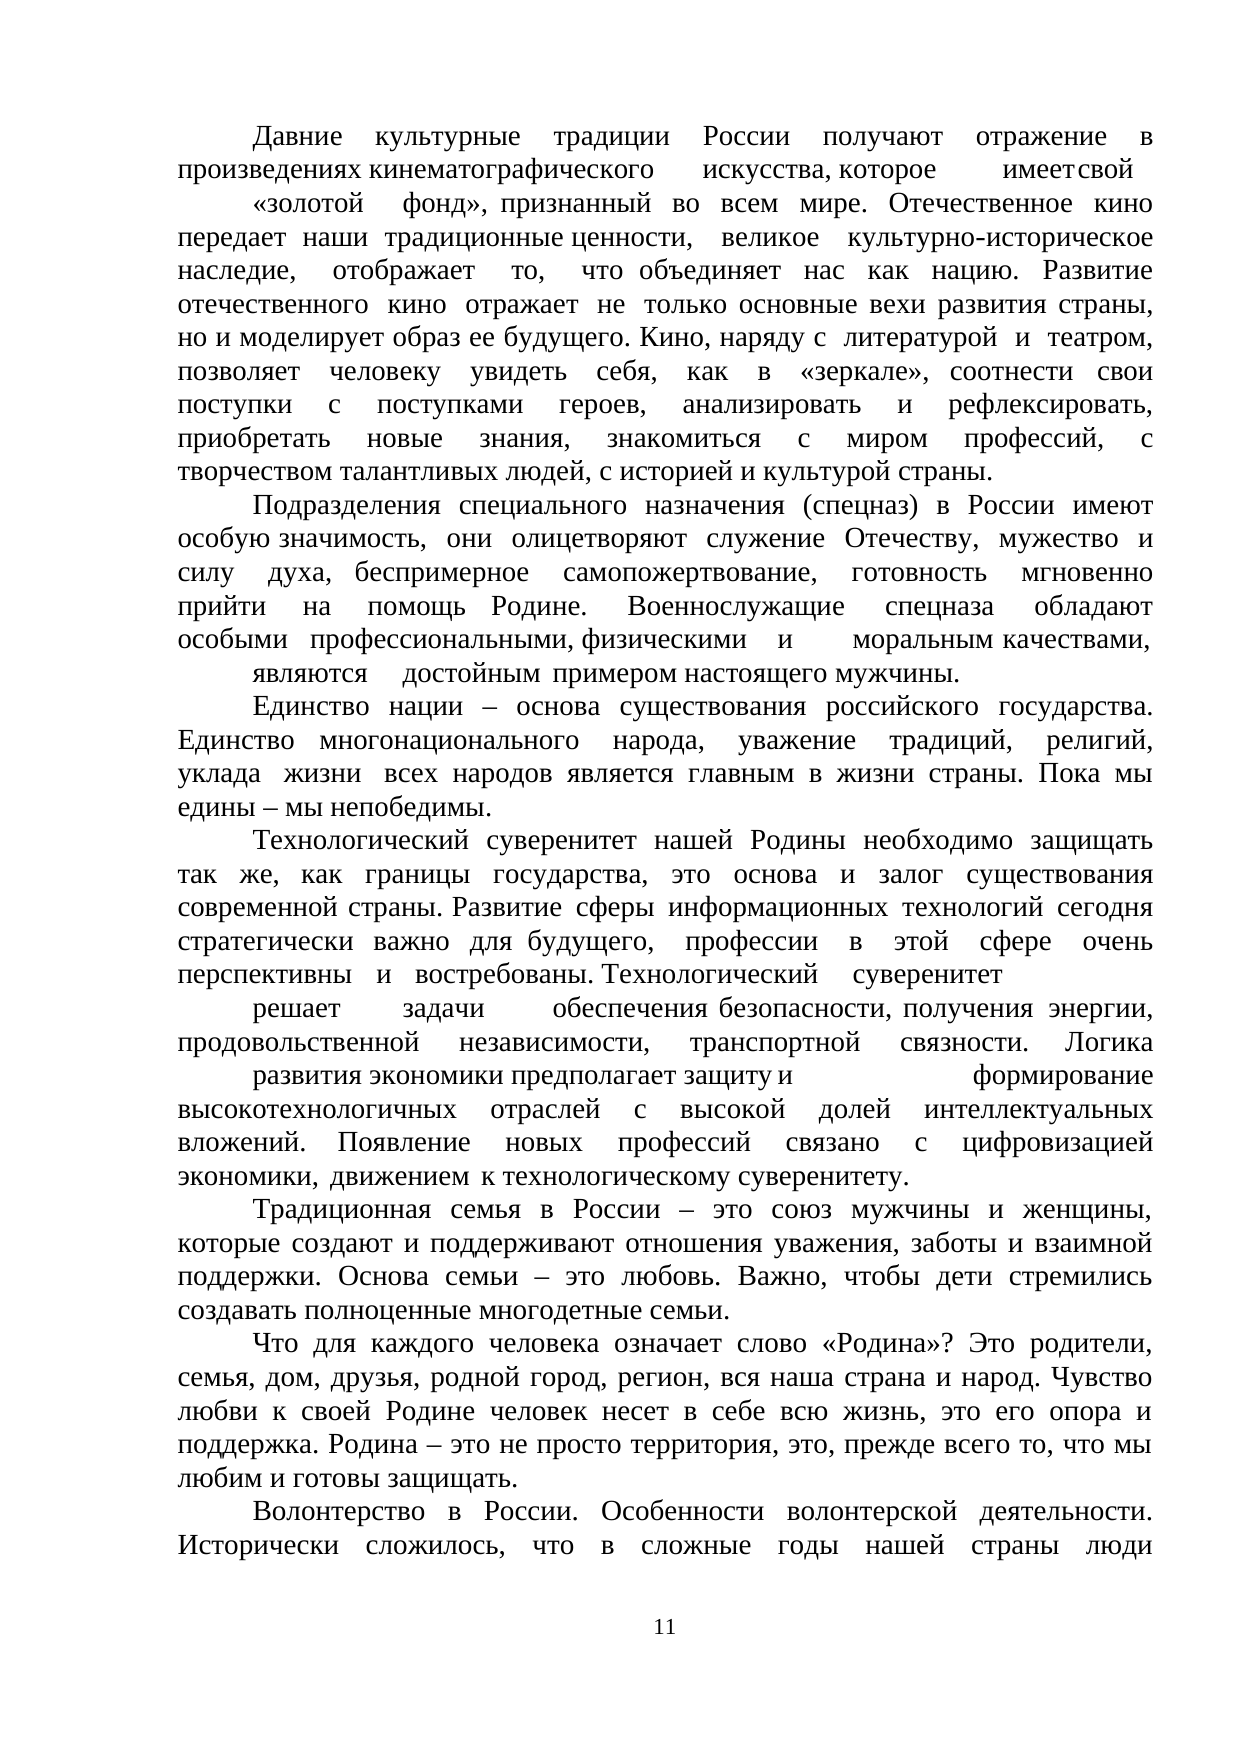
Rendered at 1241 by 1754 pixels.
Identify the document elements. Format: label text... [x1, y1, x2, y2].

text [177, 1493, 1153, 1560]
text Что для каждого человека означает слово «Родина»? Это родители, семья, дом, друзья, родной город, регион, вся наша страна и народ. Чувство любви к своей Родине человек несет в себе всю жизнь, это его опора и поддержка. Родина – это не просто территория, это, прежде всего то, что мы любим и готовы защищать. [177, 1326, 1153, 1493]
text Технологический суверенитет нашей Родины необходимо защищать так же, как границы государства, это основа и залог существования современной страны. Развитие сферы информационных технологий сегодня стратегически важно для будущего, профессии в этой сфере очень перспективны и востребованы. Технологический суверенитет решает задачи обеспечения безопасности, получения энергии, продовольственной независимости, транспортной связности. Логика развития экономики предполагает защиту и формирование высокотехнологичных отраслей с высокой долей интеллектуальных вложений. Появление новых профессий связано с цифровизацией экономики, движением к технологическому суверенитету. [177, 822, 1153, 1191]
text Давние культурные традиции России получают отражение в произведениях кинематографического искусства, которое имеет свой «золотой фонд», признанный во всем мире. Отечественное кино передает наши традиционные ценности, великое культурно-историческое наследие, отображает то, что объединяет нас как нацию. Развитие отечественного кино отражает не только основные вехи развития страны, но и моделирует образ ее будущего. Кино, наряду с литературой и театром, позволяет человеку увидеть себя, как в «зеркале», соотнести свои поступки с поступками героев, анализировать и рефлексировать, приобретать новые знания, знакомиться с миром профессий, с творчеством талантливых людей, с историей и культурой страны. [177, 118, 1153, 487]
text Подразделения специального назначения (спецназ) в России имеют особую значимость, они олицетворяют служение Отечеству, мужество и силу духа, беспримерное самопожертвование, готовность мгновенно прийти на помощь Родине. Военнослужащие спецназа обладают особыми профессиональными, физическими и моральным качествами, являются достойным примером настоящего мужчины. [177, 487, 1153, 688]
text Традиционная семья в России – это союз мужчины и женщины, которые создают и поддерживают отношения уважения, заботы и взаимной поддержки. Основа семьи – это любовь. Важно, чтобы дети стремились создавать полноценные многодетные семьи. [177, 1191, 1153, 1326]
text Единство нации – основа существования российского государства. Единство многонационального народа, уважение традиций, религий, уклада жизни всех народов является главным в жизни страны. Пока мы едины – мы непобедимы. [177, 688, 1153, 822]
